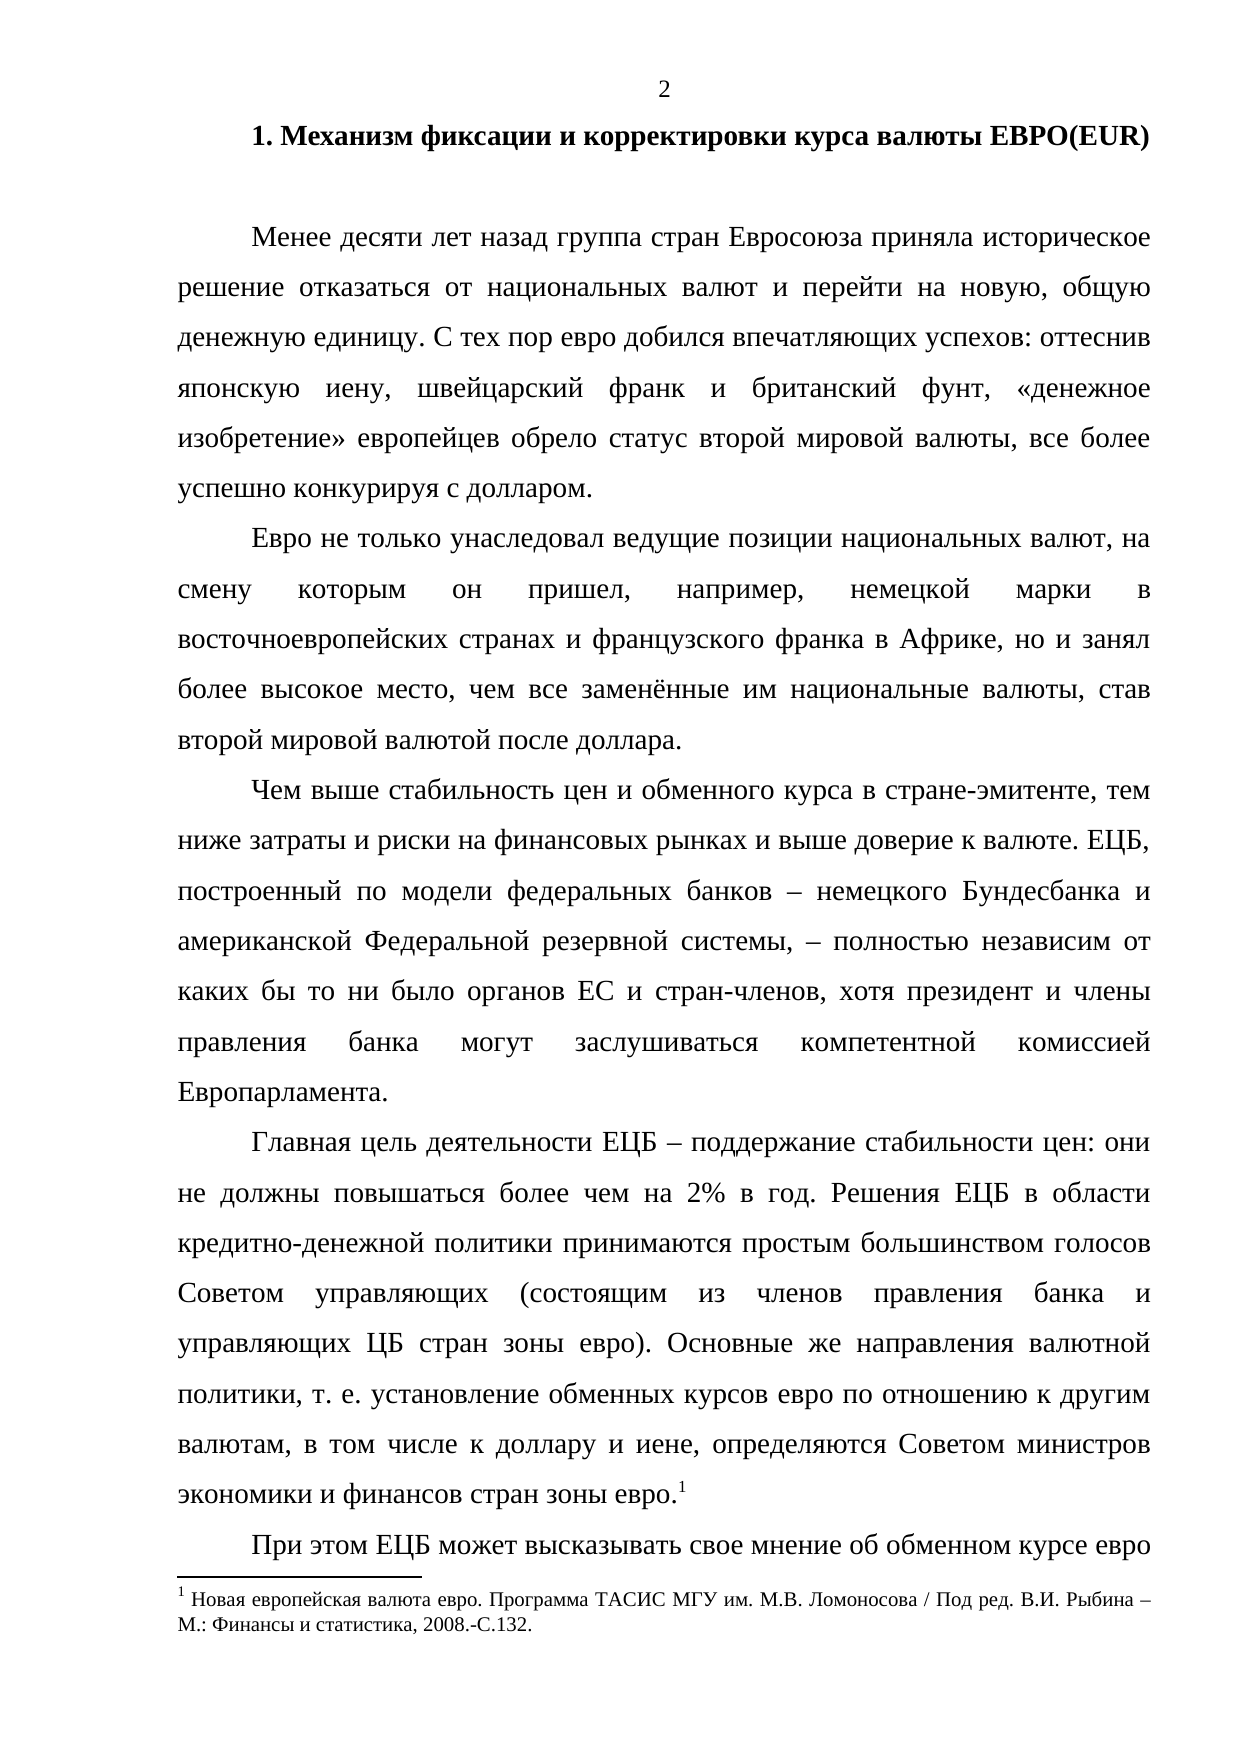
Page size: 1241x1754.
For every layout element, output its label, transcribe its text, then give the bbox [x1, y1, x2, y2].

text Чем выше стабильность цен и обменного курса в стране-эмитенте, тем ниже затраты и риски на финансовых рынках и выше доверие к валюте. ЕЦБ, построенный по модели федеральных банков – немецкого Бундесбанка и американской Федеральной резервной системы, – полностью независим от каких бы то ни было органов ЕС и стран-членов, хотя президент и члены правления банка могут заслушиваться компетентной комиссией Европарламента. [177, 772, 1152, 1108]
subtitle 1. Механизм фиксации и корректировки курса валюты ЕВРО(EUR) [251, 118, 1152, 152]
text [177, 1527, 1152, 1560]
text Главная цель деятельности ЕЦБ – поддержание стабильности цен: они не должны повышаться более чем на 2% в год. Решения ЕЦБ в области кредитно-денежной политики принимаются простым большинством голосов Советом управляющих (состоящим из членов правления банка и управляющих ЦБ стран зоны евро). Основные же направления валютной политики, т. е. установление обменных курсов евро по отношению к другим валютам, в том числе к доллару и иене, определяются Советом министров экономики и финансов стран зоны евро. [177, 1124, 1152, 1510]
text Менее десяти лет назад группа стран Евросоюза приняла историческое решение отказаться от национальных валют и перейти на новую, общую денежную единицу. С тех пор евро добился впечатляющих успехов: оттеснив японскую иену, швейцарский франк и британский фунт, «денежное изобретение» европейцев обрело статус второй мировой валюты, все более успешно конкурируя с долларом. [177, 219, 1152, 504]
text Евро не только унаследовал ведущие позиции национальных валют, на смену которым он пришел, например, немецкой марки в восточноевропейских странах и французского франка в Африке, но и занял более высокое место, чем все заменённые им национальные валюты, став второй мировой валютой после доллара. [177, 521, 1152, 755]
